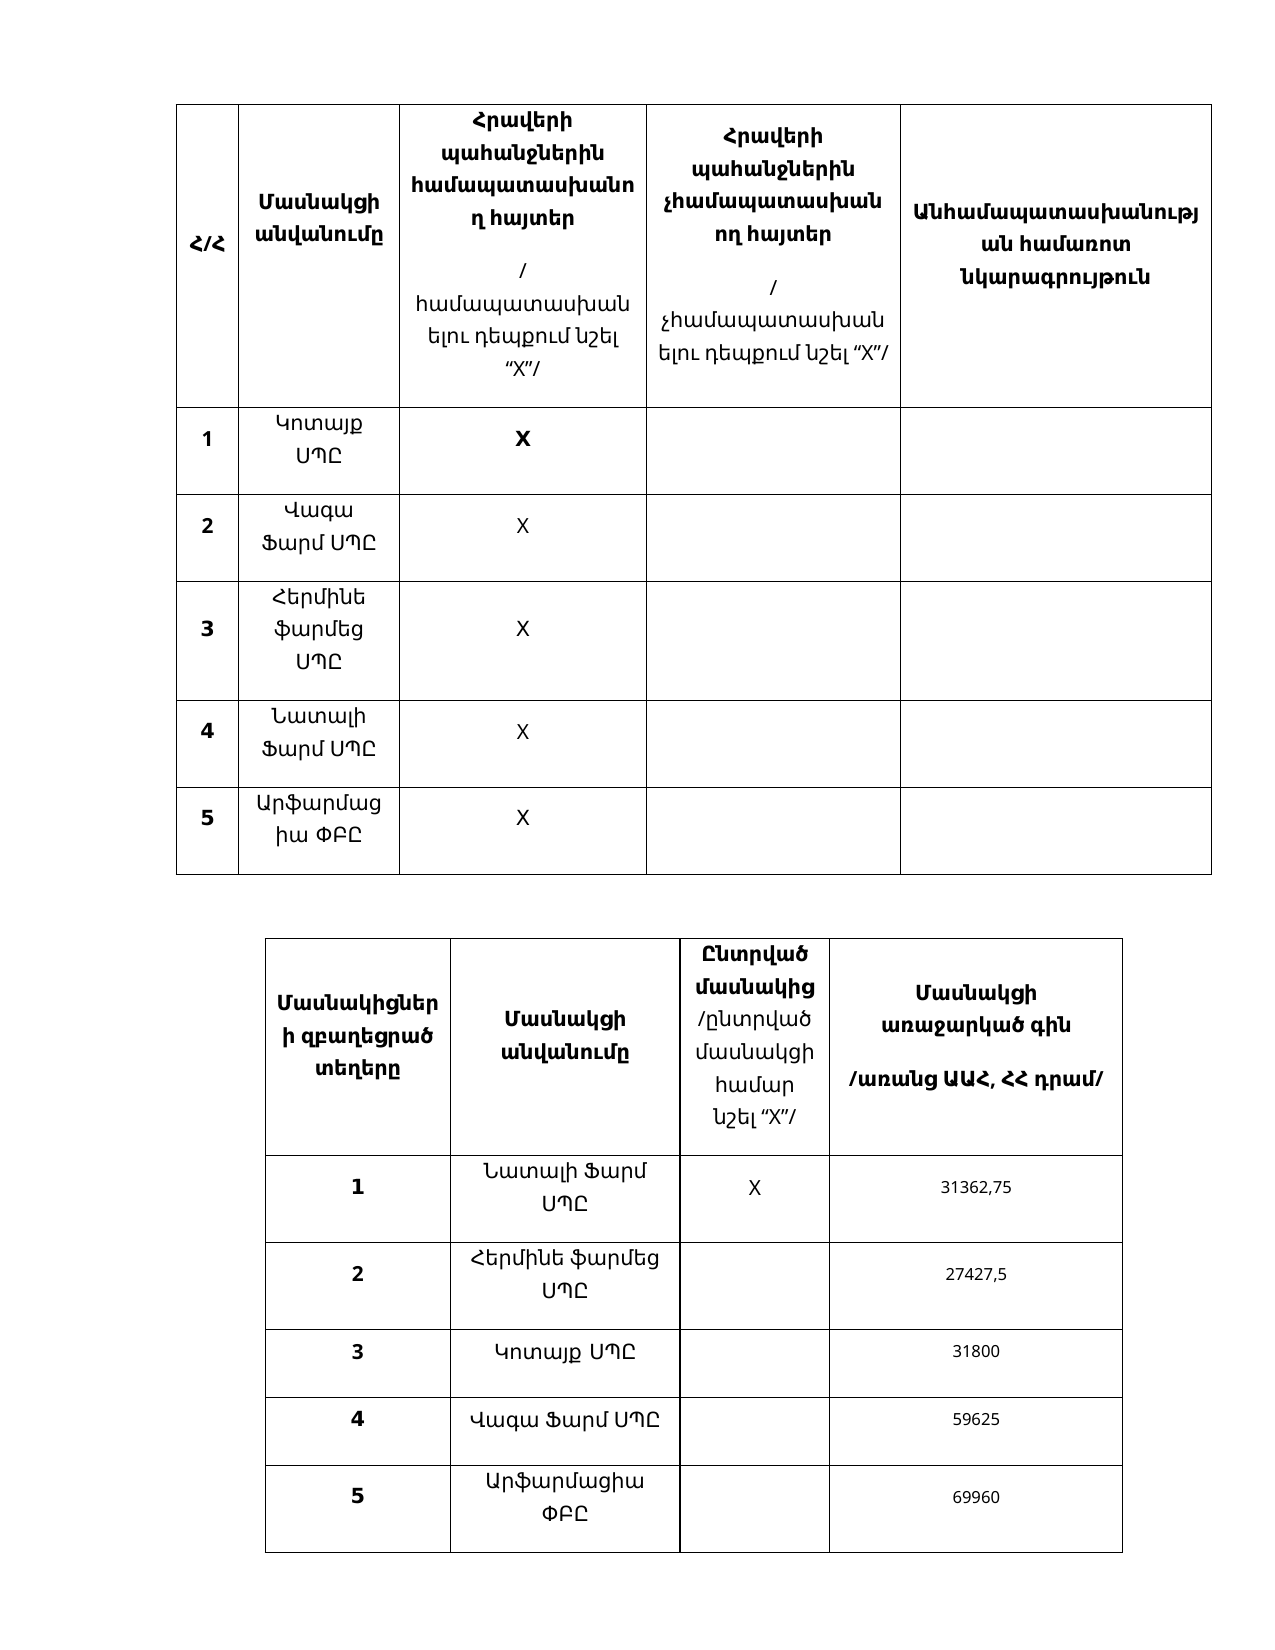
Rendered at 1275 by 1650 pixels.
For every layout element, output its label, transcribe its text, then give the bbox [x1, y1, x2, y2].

table_cell Նատալի Ֆարմ ՍՊԸ [239, 701, 399, 787]
table_header Ընտրված մասնակից /ընտրված մասնակցի համար նշել “X”/ [681, 939, 829, 1155]
table_cell Հերմինե ֆարմեց ՍՊԸ [451, 1243, 679, 1329]
table_cell 3 [177, 582, 238, 700]
table_cell [681, 1330, 829, 1397]
table_cell X [400, 788, 646, 874]
table_header Հրավերի պահանջներին համապատասխանող հայտեր /համապատասխանելու դեպքում նշել “X”/ [400, 105, 646, 407]
table_cell [681, 1243, 829, 1329]
table_cell 4 [266, 1398, 450, 1465]
table_cell Արֆարմացիա ՓԲԸ [239, 788, 399, 874]
table_cell Նատալի Ֆարմ ՍՊԸ [451, 1156, 679, 1242]
table_header Անհամապատասխանության համառոտ նկարագրույթուն [901, 105, 1211, 407]
table_cell 2 [266, 1243, 450, 1329]
table_cell 31362,75 [830, 1156, 1122, 1242]
table_cell 3 [266, 1330, 450, 1397]
table_cell [681, 1398, 829, 1465]
table_cell 59625 [830, 1398, 1122, 1465]
table_cell X [400, 701, 646, 787]
table_cell Վագա Ֆարմ ՍՊԸ [239, 495, 399, 581]
table_header Մասնակիցների զբաղեցրած տեղերը [266, 939, 450, 1155]
table_cell 5 [177, 788, 238, 874]
table_cell X [400, 582, 646, 700]
table_cell Արֆարմացիա ՓԲԸ [451, 1466, 679, 1552]
table_cell Կոտայք ՍՊԸ [239, 408, 399, 494]
table_cell 27427,5 [830, 1243, 1122, 1329]
table_cell [681, 1466, 829, 1552]
table_header Հրավերի պահանջներին չհամապատասխանող հայտեր /չհամապատասխանելու դեպքում նշել “X”/ [647, 105, 900, 407]
table_cell [647, 495, 900, 581]
table_cell X [400, 495, 646, 581]
table_cell X [400, 408, 646, 494]
table_header Հ/Հ [177, 105, 238, 407]
table_cell 1 [266, 1156, 450, 1242]
table_cell 1 [177, 408, 238, 494]
table_cell [901, 408, 1211, 494]
table_cell [647, 788, 900, 874]
table_header Մասնակցի անվանումը [451, 939, 679, 1155]
table_cell 31800 [830, 1330, 1122, 1397]
table_cell 2 [177, 495, 238, 581]
table_cell X [681, 1156, 829, 1242]
table_cell 69960 [830, 1466, 1122, 1552]
table_cell [647, 701, 900, 787]
table_header Մասնակցի անվանումը [239, 105, 399, 407]
table_cell Կոտայք ՍՊԸ [451, 1330, 679, 1397]
table_cell [647, 408, 900, 494]
table_cell [901, 701, 1211, 787]
table_cell [901, 582, 1211, 700]
table_cell Հերմինե ֆարմեց ՍՊԸ [239, 582, 399, 700]
table_cell 5 [266, 1466, 450, 1552]
table_header Մասնակցի առաջարկած գին /առանց ԱԱՀ, ՀՀ դրամ/ [830, 939, 1122, 1155]
table_cell [647, 582, 900, 700]
table_cell [901, 495, 1211, 581]
table_cell 4 [177, 701, 238, 787]
table_cell [901, 788, 1211, 874]
table_cell Վագա Ֆարմ ՍՊԸ [451, 1398, 679, 1465]
